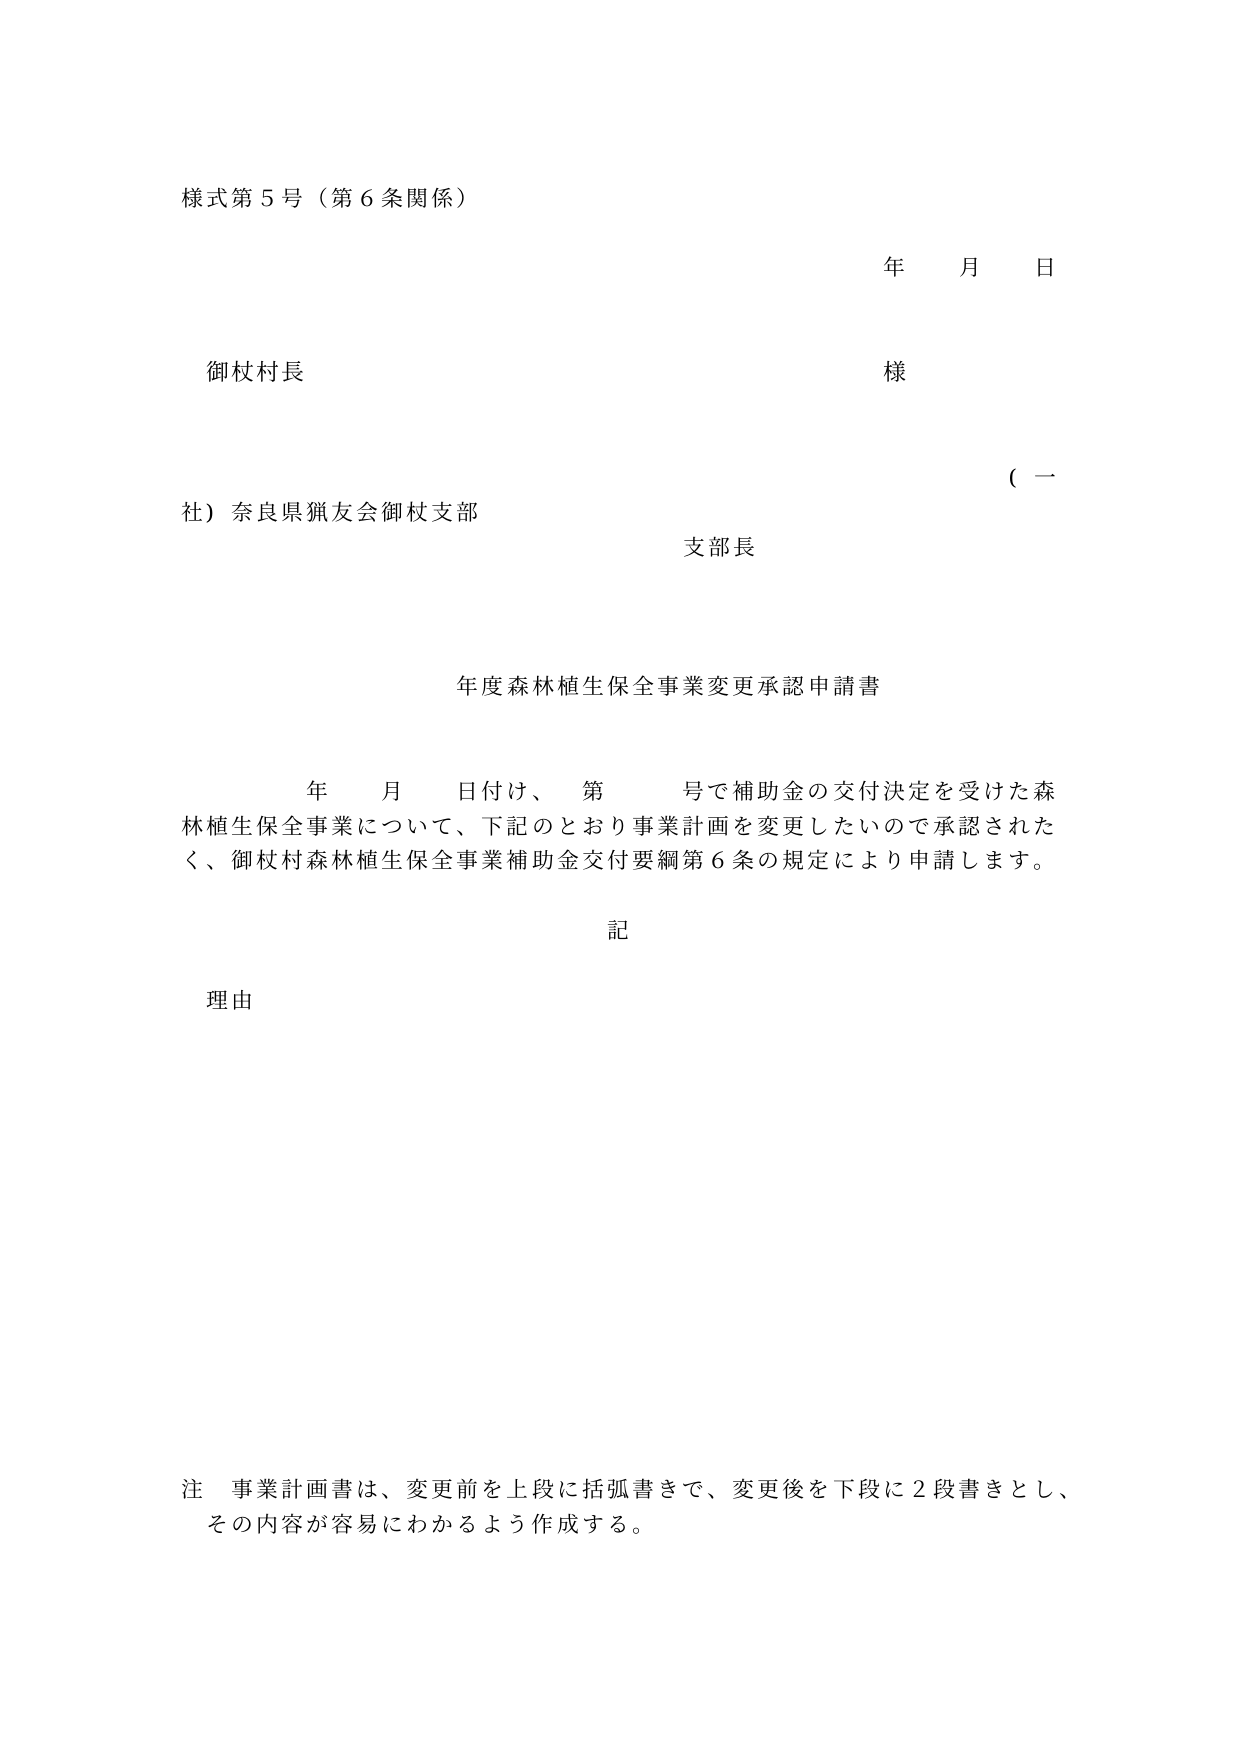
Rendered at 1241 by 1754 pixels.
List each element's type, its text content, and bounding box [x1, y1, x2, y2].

text (一社)奈良県猟友会御杖支部 [181, 458, 1059, 528]
text 理由 [181, 982, 1059, 1017]
text 年 月 日 [181, 249, 1059, 284]
text 支部長 [181, 528, 1059, 563]
text 年度森林植生保全事業変更承認申請書 [181, 668, 1059, 702]
text 記 [181, 912, 1059, 947]
text 注 事業計画書は、変更前を上段に括弧書きで、変更後を下段に２段書きとし、その内容が容易にわかるよう作成する。 [181, 1470, 1059, 1540]
text 年 月 日付け、 第 号で補助金の交付決定を受けた森林植生保全事業について、下記のとおり事業計画を変更したいので承認されたく、御杖村森林植生保全事業補助金交付要綱第６条の規定により申請します。 [181, 772, 1059, 877]
text 御杖村長 様 [181, 353, 1059, 388]
text 様式第５号（第６条関係） [181, 179, 1059, 214]
